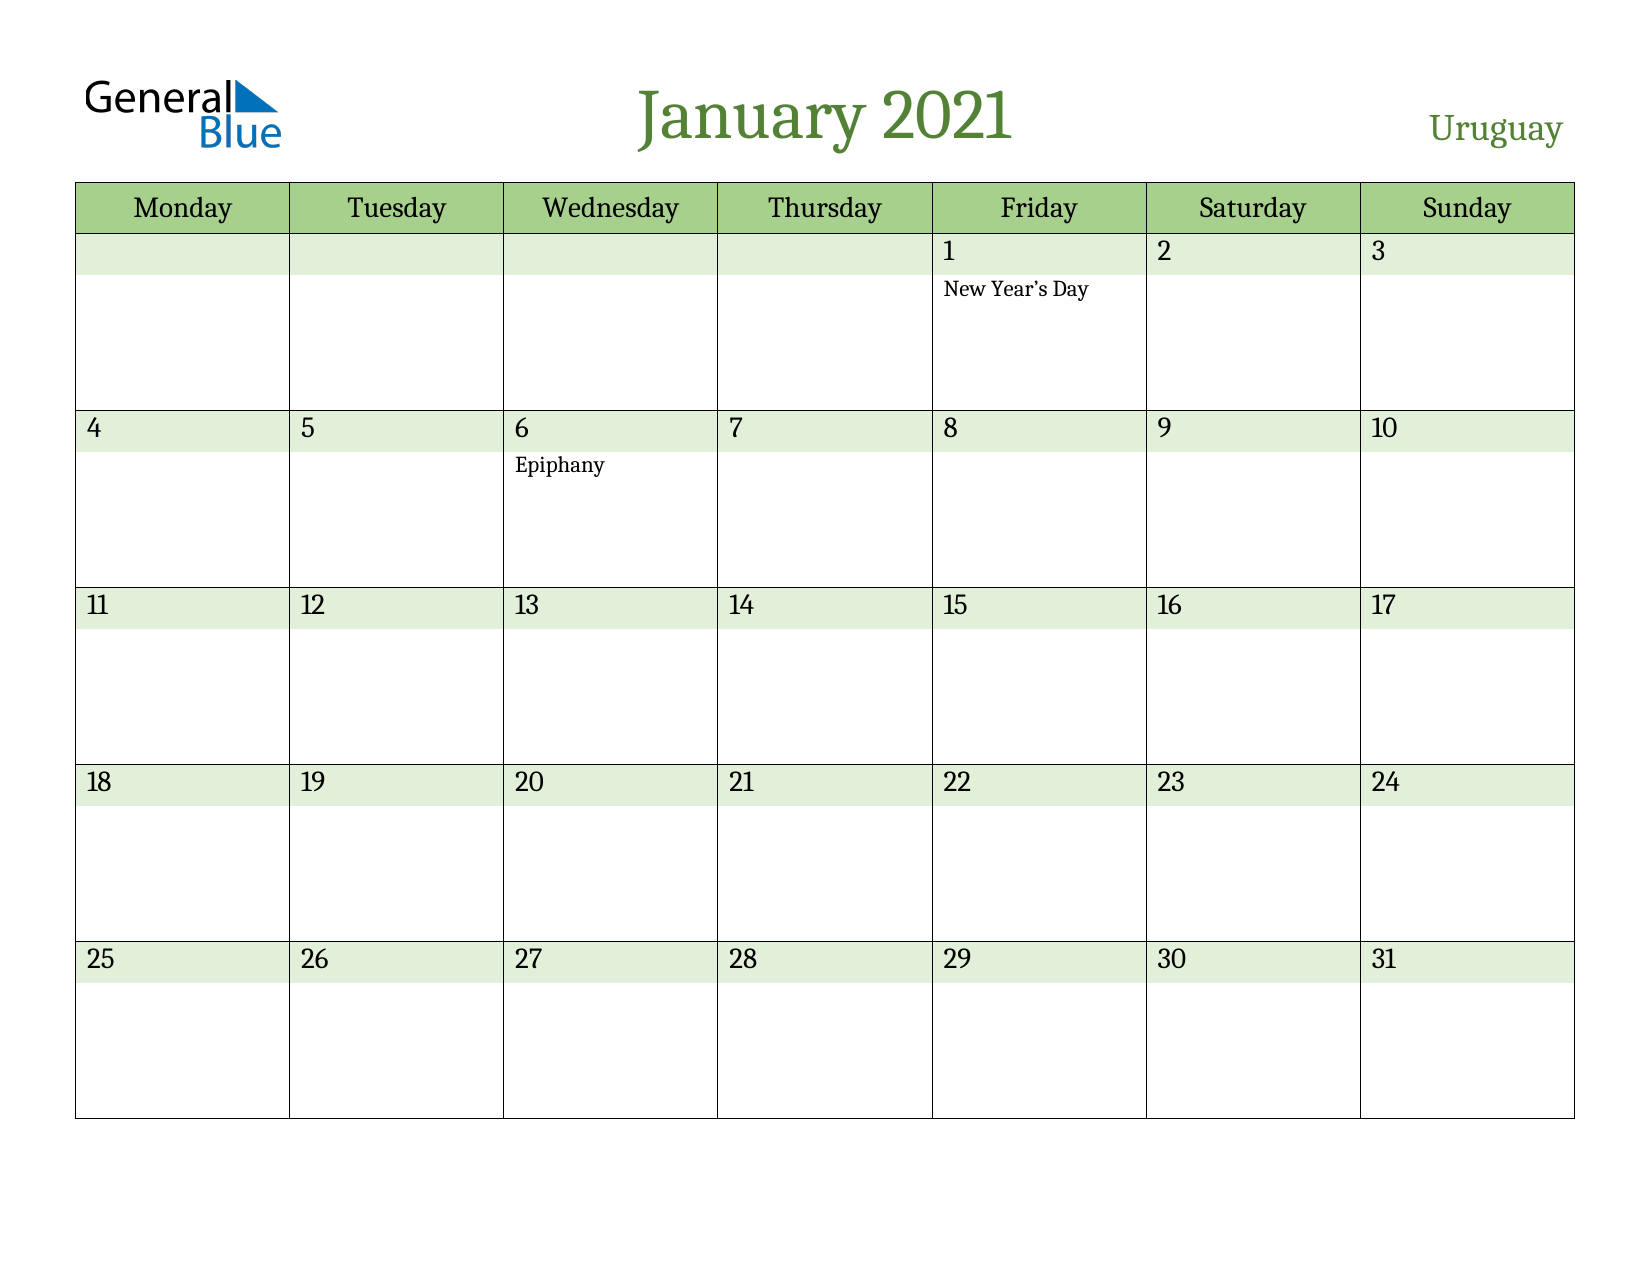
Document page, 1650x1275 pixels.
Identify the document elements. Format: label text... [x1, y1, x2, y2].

table_cell [76, 629, 289, 764]
table_cell 22 [933, 765, 1146, 806]
table_cell [718, 629, 932, 764]
table_cell Saturday [1147, 183, 1360, 233]
table_cell [76, 806, 289, 941]
table_cell [1361, 452, 1574, 587]
table_cell [1147, 275, 1360, 410]
table_cell [1147, 806, 1360, 941]
table_header January 2021 [504, 75, 1146, 182]
table_cell 12 [290, 588, 503, 629]
table_cell [504, 234, 717, 275]
table_cell 17 [1361, 588, 1574, 629]
table_cell 4 [76, 411, 289, 452]
table_cell [290, 629, 503, 764]
table_cell 29 [933, 942, 1146, 983]
table_cell 10 [1361, 411, 1574, 452]
table_cell 15 [933, 588, 1146, 629]
table_cell 21 [718, 765, 932, 806]
table_cell 27 [504, 942, 717, 983]
table_cell 1 [933, 234, 1146, 275]
table_cell [504, 983, 717, 1118]
table_cell Tuesday [290, 183, 503, 233]
table_header Uruguay [1146, 75, 1574, 182]
table_cell [933, 452, 1146, 587]
table_cell [76, 275, 289, 410]
table_cell [290, 275, 503, 410]
table_cell 6 [504, 411, 717, 452]
table_cell 2 [1147, 234, 1360, 275]
table_cell [1361, 629, 1574, 764]
table_cell Sunday [1361, 183, 1574, 233]
table_cell [290, 806, 503, 941]
table_cell 19 [290, 765, 503, 806]
table_cell 5 [290, 411, 503, 452]
table_header [76, 75, 503, 182]
table_cell [718, 452, 932, 587]
table_cell 11 [76, 588, 289, 629]
picture [86, 80, 281, 148]
table_cell [718, 806, 932, 941]
table_cell [76, 452, 289, 587]
table_cell 25 [76, 942, 289, 983]
table_cell [933, 806, 1146, 941]
table_cell 26 [290, 942, 503, 983]
table_cell Wednesday [504, 183, 717, 233]
table_cell 3 [1361, 234, 1574, 275]
table_cell [290, 452, 503, 587]
table_cell [1147, 983, 1360, 1118]
table_cell 28 [718, 942, 932, 983]
table_cell [1147, 452, 1360, 587]
table_cell 13 [504, 588, 717, 629]
table_cell 30 [1147, 942, 1360, 983]
table_cell [933, 983, 1146, 1118]
table_cell [1361, 806, 1574, 941]
table_cell New Year’s Day [933, 275, 1146, 410]
table_cell [718, 983, 932, 1118]
table_cell [504, 629, 717, 764]
table_cell 8 [933, 411, 1146, 452]
table_cell Epiphany [504, 452, 717, 587]
table_cell 31 [1361, 942, 1574, 983]
table_cell 20 [504, 765, 717, 806]
table_cell [1361, 275, 1574, 410]
table_cell [290, 234, 503, 275]
table_cell [290, 983, 503, 1118]
table_cell [504, 275, 717, 410]
table_cell [76, 234, 289, 275]
table_cell 7 [718, 411, 932, 452]
table_cell 24 [1361, 765, 1574, 806]
table_cell [1147, 629, 1360, 764]
table_cell [1361, 983, 1574, 1118]
table_cell 14 [718, 588, 932, 629]
table_cell 9 [1147, 411, 1360, 452]
table_cell [718, 234, 932, 275]
table_cell [76, 983, 289, 1118]
table_cell [504, 806, 717, 941]
table_cell [933, 629, 1146, 764]
table_cell [718, 275, 932, 410]
table_cell Friday [933, 183, 1146, 233]
table_cell Thursday [718, 183, 932, 233]
table_cell 23 [1147, 765, 1360, 806]
table_cell 18 [76, 765, 289, 806]
table_cell Monday [76, 183, 289, 233]
table_cell 16 [1147, 588, 1360, 629]
